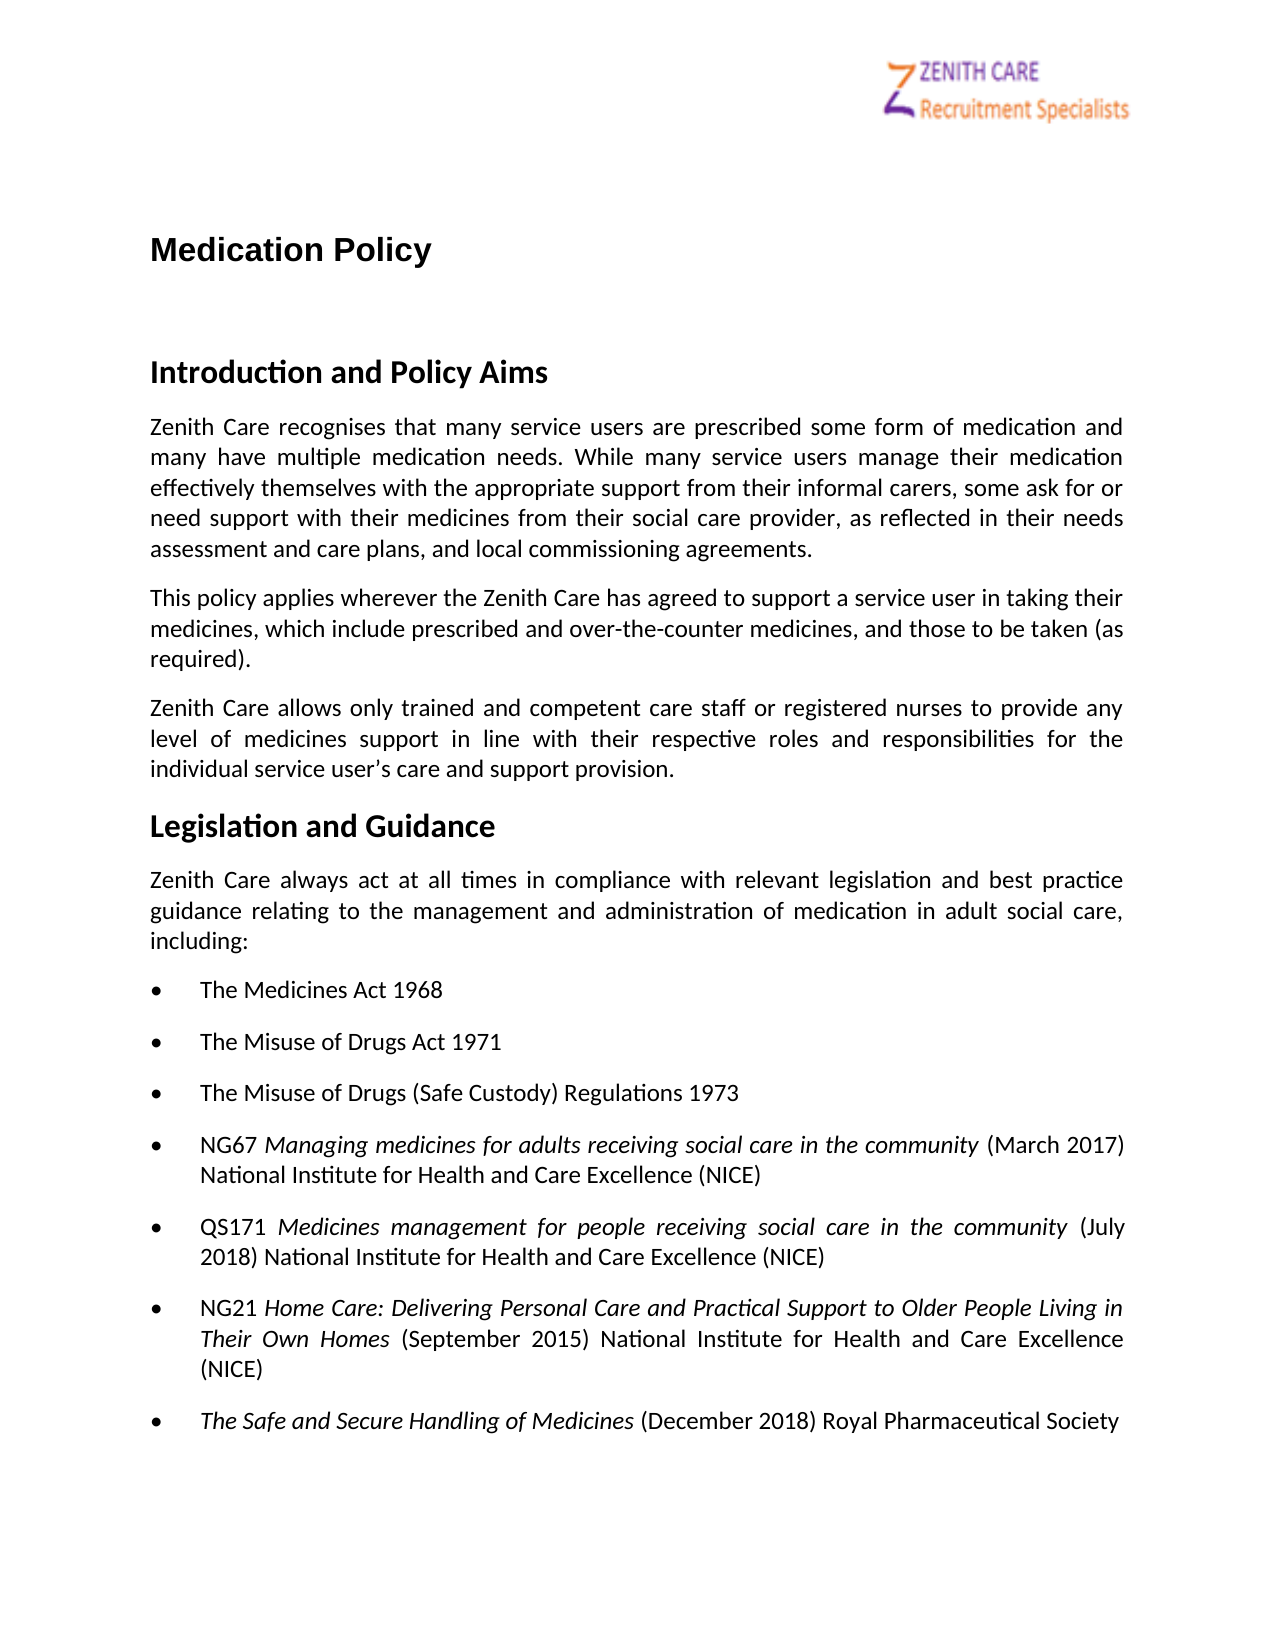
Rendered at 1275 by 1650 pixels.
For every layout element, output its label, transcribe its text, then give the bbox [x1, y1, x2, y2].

text Zenith Care allows only trained and competent care staff or registered nurses to provide any level of medicines support in line with their respective roles and responsibilities for the individual service user’s care and support provision. [150, 692, 1125, 784]
text Zenith Care recognises that many service users are prescribed some form of medication and many have multiple medication needs. While many service users manage their medication effectively themselves with the appropriate support from their informal carers, some ask for or need support with their medicines from their social care provider, as reflected in their needs assessment and care plans, and local commissioning agreements. [150, 411, 1125, 563]
list The Misuse of Drugs Act 1971 [150, 1026, 1125, 1057]
subtitle Introduction and Policy Aims [150, 351, 1125, 392]
list NG21 Home Care: Delivering Personal Care and Practical Support to Older People Living in Their Own Homes (September 2015) National Institute for Health and Care Excellence (NICE) [150, 1292, 1125, 1384]
subtitle Legislation and Guidance [150, 805, 1125, 846]
list NG67 Managing medicines for adults receiving social care in the community (March 2017) National Institute for Health and Care Excellence (NICE) [150, 1129, 1125, 1190]
list The Safe and Secure Handling of Medicines (December 2018) Royal Pharmaceutical Society [150, 1405, 1125, 1435]
text This policy applies wherever the Zenith Care has agreed to support a service user in taking their medicines, which include prescribed and over-the-counter medicines, and those to be taken (as required). [150, 582, 1125, 674]
list The Misuse of Drugs (Safe Custody) Regulations 1973 [150, 1077, 1125, 1108]
subtitle Medication Policy [150, 231, 1125, 269]
text Zenith Care always act at all times in compliance with relevant legislation and best practice guidance relating to the management and administration of medication in adult social care, including: [150, 864, 1125, 956]
list The Medicines Act 1968 [150, 975, 1125, 1005]
list QS171 Medicines management for people receiving social care in the community (July 2018) National Institute for Health and Care Excellence (NICE) [150, 1211, 1125, 1272]
